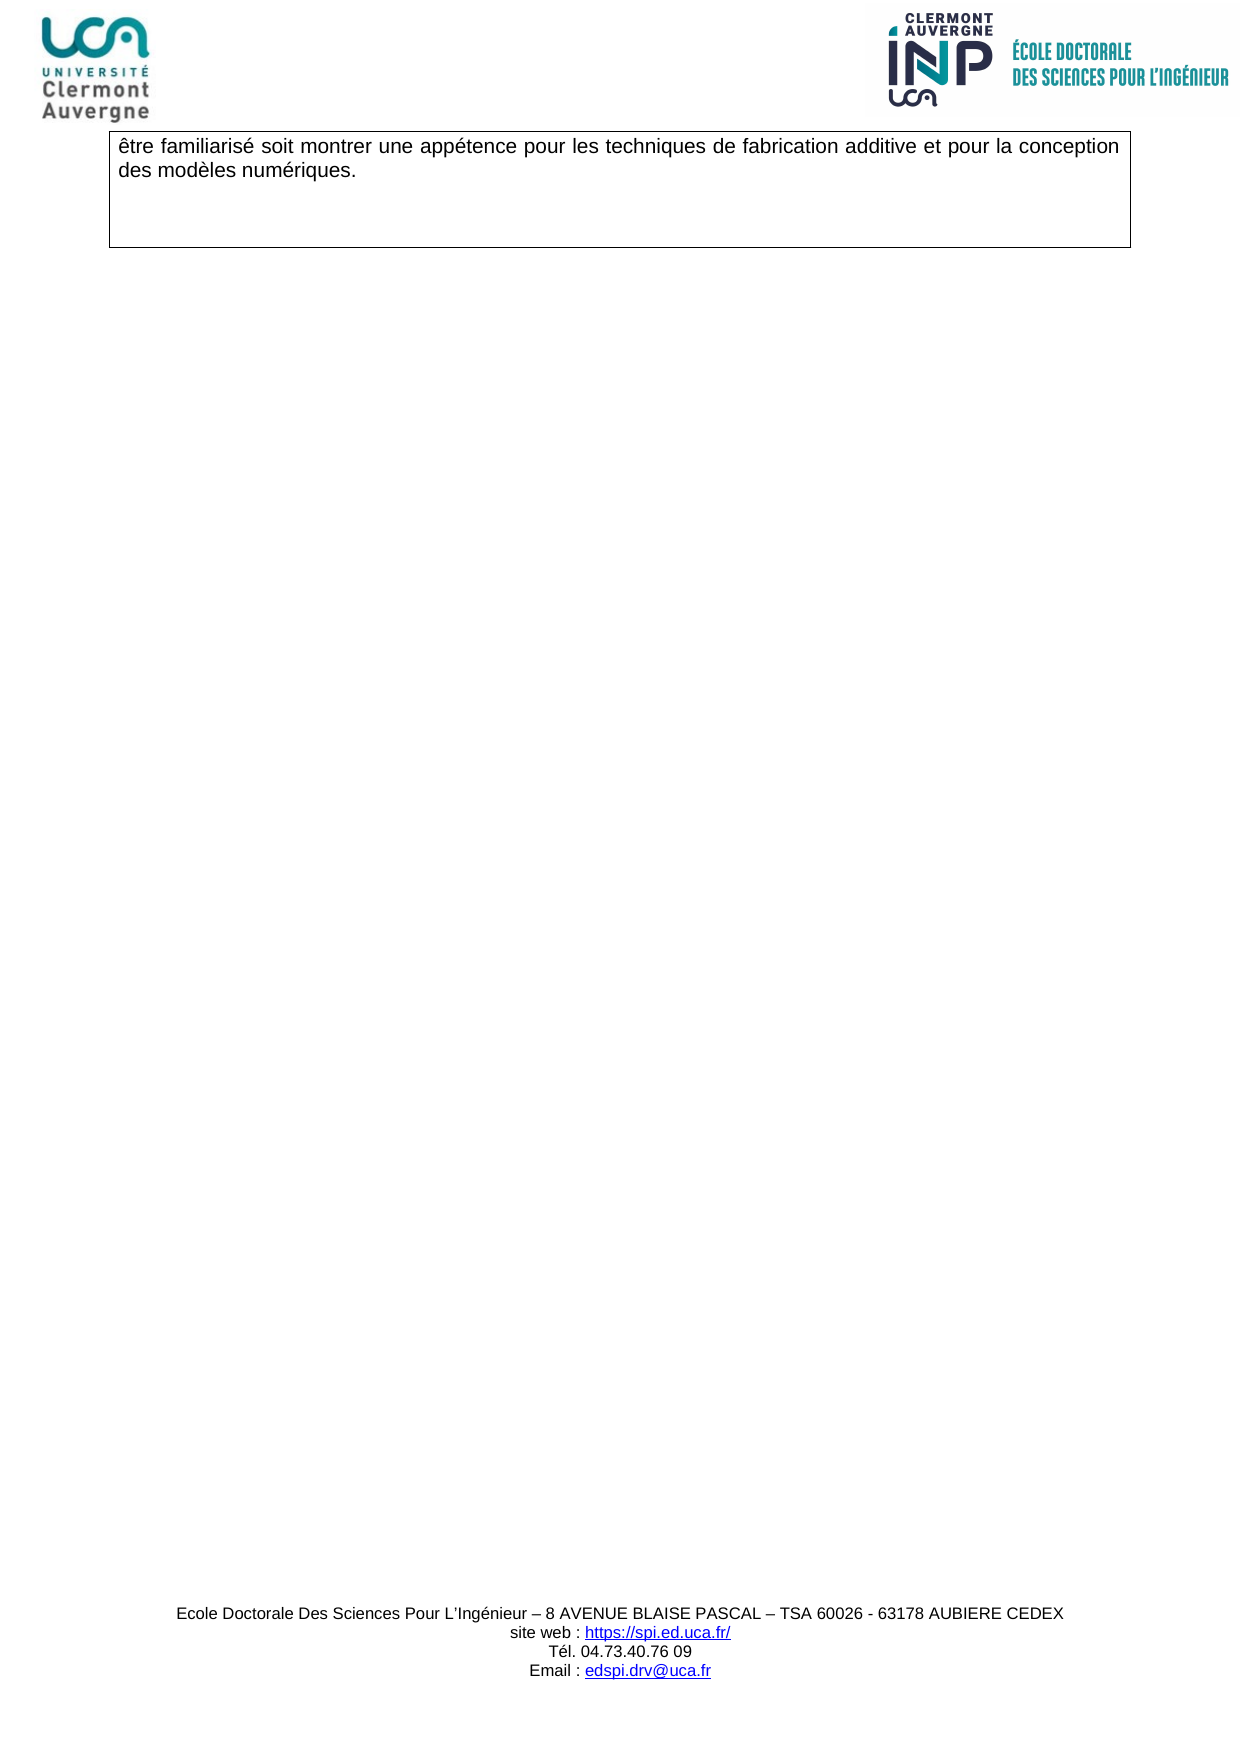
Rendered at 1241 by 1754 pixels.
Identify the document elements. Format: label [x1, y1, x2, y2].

picture [34, 9, 156, 125]
picture [865, 3, 1241, 117]
text [110, 132, 1130, 247]
